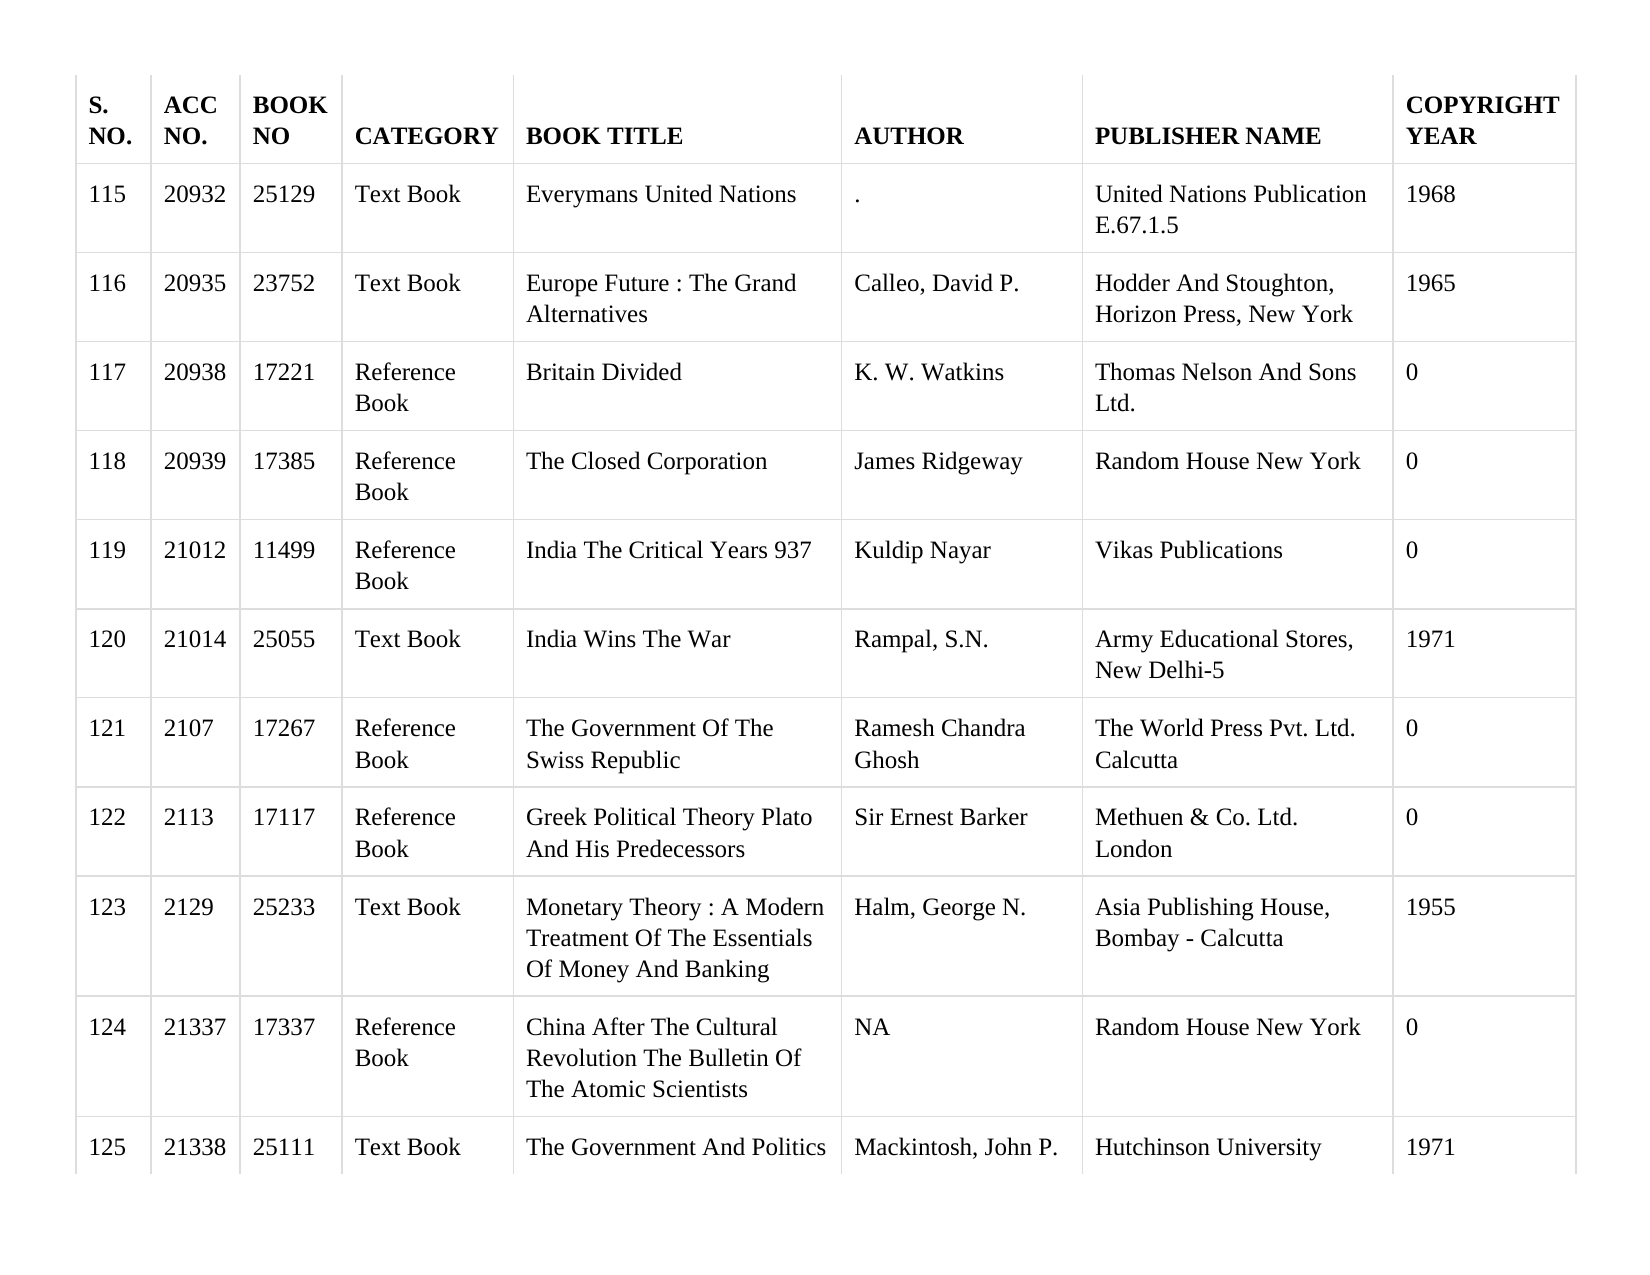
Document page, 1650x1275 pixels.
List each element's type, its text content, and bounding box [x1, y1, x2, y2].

table_cell 20935 [152, 253, 239, 341]
table_cell 21014 [152, 610, 239, 697]
table_cell Greek Political Theory Plato And His Predecessors [514, 788, 841, 875]
table_cell Rampal, S.N. [842, 610, 1082, 697]
table_cell 123 [77, 877, 150, 995]
table_cell 125 [77, 1117, 150, 1173]
table_cell . [842, 164, 1082, 252]
table_cell Text Book [343, 164, 513, 252]
table_cell The Government Of The Swiss Republic [514, 698, 841, 786]
table_cell 117 [77, 342, 150, 430]
table_cell 0 [1394, 788, 1575, 875]
table_cell James Ridgeway [842, 431, 1082, 519]
table_cell 21338 [152, 1117, 239, 1173]
table_cell 25111 [241, 1117, 341, 1173]
table_cell Halm, George N. [842, 877, 1082, 995]
table_header BOOK TITLE [514, 75, 841, 162]
table_cell Sir Ernest Barker [842, 788, 1082, 875]
table_cell Reference Book [343, 520, 513, 608]
table_cell Britain Divided [514, 342, 841, 430]
table_cell Reference Book [343, 788, 513, 875]
table_header PUBLISHER NAME [1083, 75, 1392, 162]
table_cell 1968 [1394, 164, 1575, 252]
table_cell India Wins The War [514, 610, 841, 697]
table_cell 0 [1394, 431, 1575, 519]
table_cell 115 [77, 164, 150, 252]
table_cell 25055 [241, 610, 341, 697]
table_cell Europe Future : The Grand Alternatives [514, 253, 841, 341]
table_cell Army Educational Stores, New Delhi-5 [1083, 610, 1392, 697]
table_cell 17221 [241, 342, 341, 430]
table_cell China After The Cultural Revolution The Bulletin Of The Atomic Scientists [514, 997, 841, 1116]
table_cell NA [842, 997, 1082, 1116]
table_cell 120 [77, 610, 150, 697]
table_cell Monetary Theory : A Modern Treatment Of The Essentials Of Money And Banking [514, 877, 841, 995]
table_cell 20938 [152, 342, 239, 430]
table_cell 25129 [241, 164, 341, 252]
table_cell Reference Book [343, 431, 513, 519]
table_header COPYRIGHT YEAR [1394, 75, 1575, 162]
table_cell 119 [77, 520, 150, 608]
table_cell The Government And Politics Of Britain [514, 1117, 841, 1173]
table_cell 17117 [241, 788, 341, 875]
table_cell Random House New York [1083, 431, 1392, 519]
table_cell India The Critical Years 937 [514, 520, 841, 608]
table_cell 2107 [152, 698, 239, 786]
table_cell Hodder And Stoughton, Horizon Press, New York [1083, 253, 1392, 341]
table_cell Hutchinson University Library, London [1083, 1117, 1392, 1173]
table_cell 20939 [152, 431, 239, 519]
table_cell Methuen & Co. Ltd. London [1083, 788, 1392, 875]
table_cell 0 [1394, 698, 1575, 786]
table_cell 20932 [152, 164, 239, 252]
table_cell Reference Book [343, 698, 513, 786]
table_cell 0 [1394, 520, 1575, 608]
table_cell Text Book [343, 1117, 513, 1173]
table_cell The World Press Pvt. Ltd. Calcutta [1083, 698, 1392, 786]
table_cell 21012 [152, 520, 239, 608]
table_cell 17267 [241, 698, 341, 786]
table_cell Random House New York [1083, 997, 1392, 1116]
table_cell 23752 [241, 253, 341, 341]
table_cell 2113 [152, 788, 239, 875]
table_cell 2129 [152, 877, 239, 995]
table_cell 0 [1394, 342, 1575, 430]
table_cell Text Book [343, 610, 513, 697]
table_cell 1971 [1394, 1117, 1575, 1173]
table_cell 0 [1394, 997, 1575, 1116]
table_cell Text Book [343, 253, 513, 341]
table_cell Ramesh Chandra Ghosh [842, 698, 1082, 786]
table_cell 121 [77, 698, 150, 786]
table_cell United Nations Publication E.67.1.5 [1083, 164, 1392, 252]
table_cell 25233 [241, 877, 341, 995]
table_header BOOK NO [241, 75, 341, 162]
table_header CATEGORY [343, 75, 513, 162]
table_header ACC NO. [152, 75, 239, 162]
table_cell 1955 [1394, 877, 1575, 995]
table_cell Reference Book [343, 997, 513, 1116]
table_cell Calleo, David P. [842, 253, 1082, 341]
table_cell K. W. Watkins [842, 342, 1082, 430]
table_header S. NO. [77, 75, 150, 162]
table_cell 17337 [241, 997, 341, 1116]
table_cell Vikas Publications [1083, 520, 1392, 608]
table_cell Kuldip Nayar [842, 520, 1082, 608]
table_cell 21337 [152, 997, 239, 1116]
table_cell 1965 [1394, 253, 1575, 341]
table_cell 122 [77, 788, 150, 875]
table_cell Text Book [343, 877, 513, 995]
table_cell 116 [77, 253, 150, 341]
table_cell The Closed Corporation [514, 431, 841, 519]
table_cell Reference Book [343, 342, 513, 430]
table_cell Thomas Nelson And Sons Ltd. [1083, 342, 1392, 430]
table_cell Asia Publishing House, Bombay - Calcutta [1083, 877, 1392, 995]
table_cell Mackintosh, John P. Robson, W.A. [842, 1117, 1082, 1173]
table_header AUTHOR [842, 75, 1082, 162]
table_cell 118 [77, 431, 150, 519]
table_cell 11499 [241, 520, 341, 608]
table_cell 1971 [1394, 610, 1575, 697]
table_cell Everymans United Nations [514, 164, 841, 252]
table_cell 17385 [241, 431, 341, 519]
table_cell 124 [77, 997, 150, 1116]
